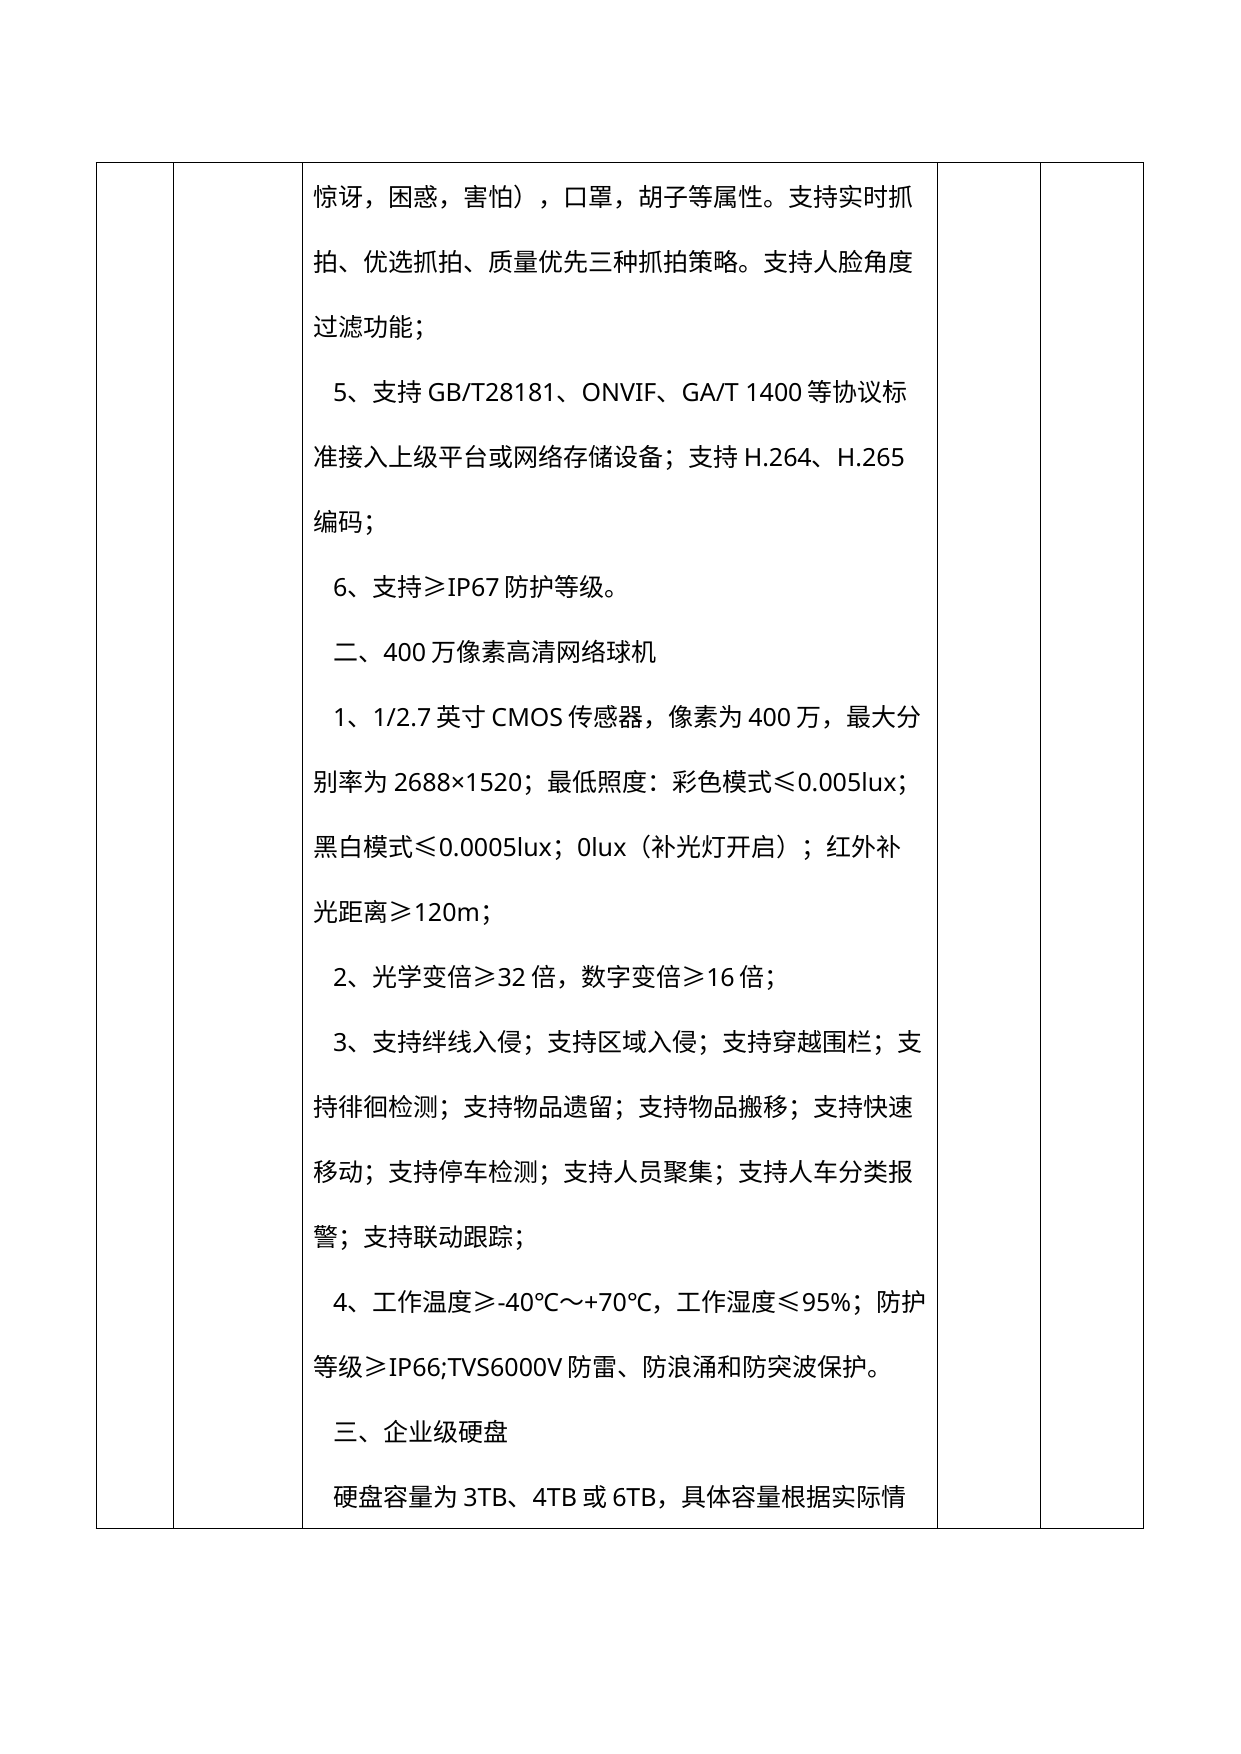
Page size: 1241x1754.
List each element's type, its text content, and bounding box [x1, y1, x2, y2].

table_cell 年 [1041, 163, 1143, 1528]
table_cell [174, 163, 302, 1528]
table_cell 2 [97, 163, 173, 1528]
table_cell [303, 163, 937, 1528]
table_cell 2 [938, 163, 1040, 1528]
